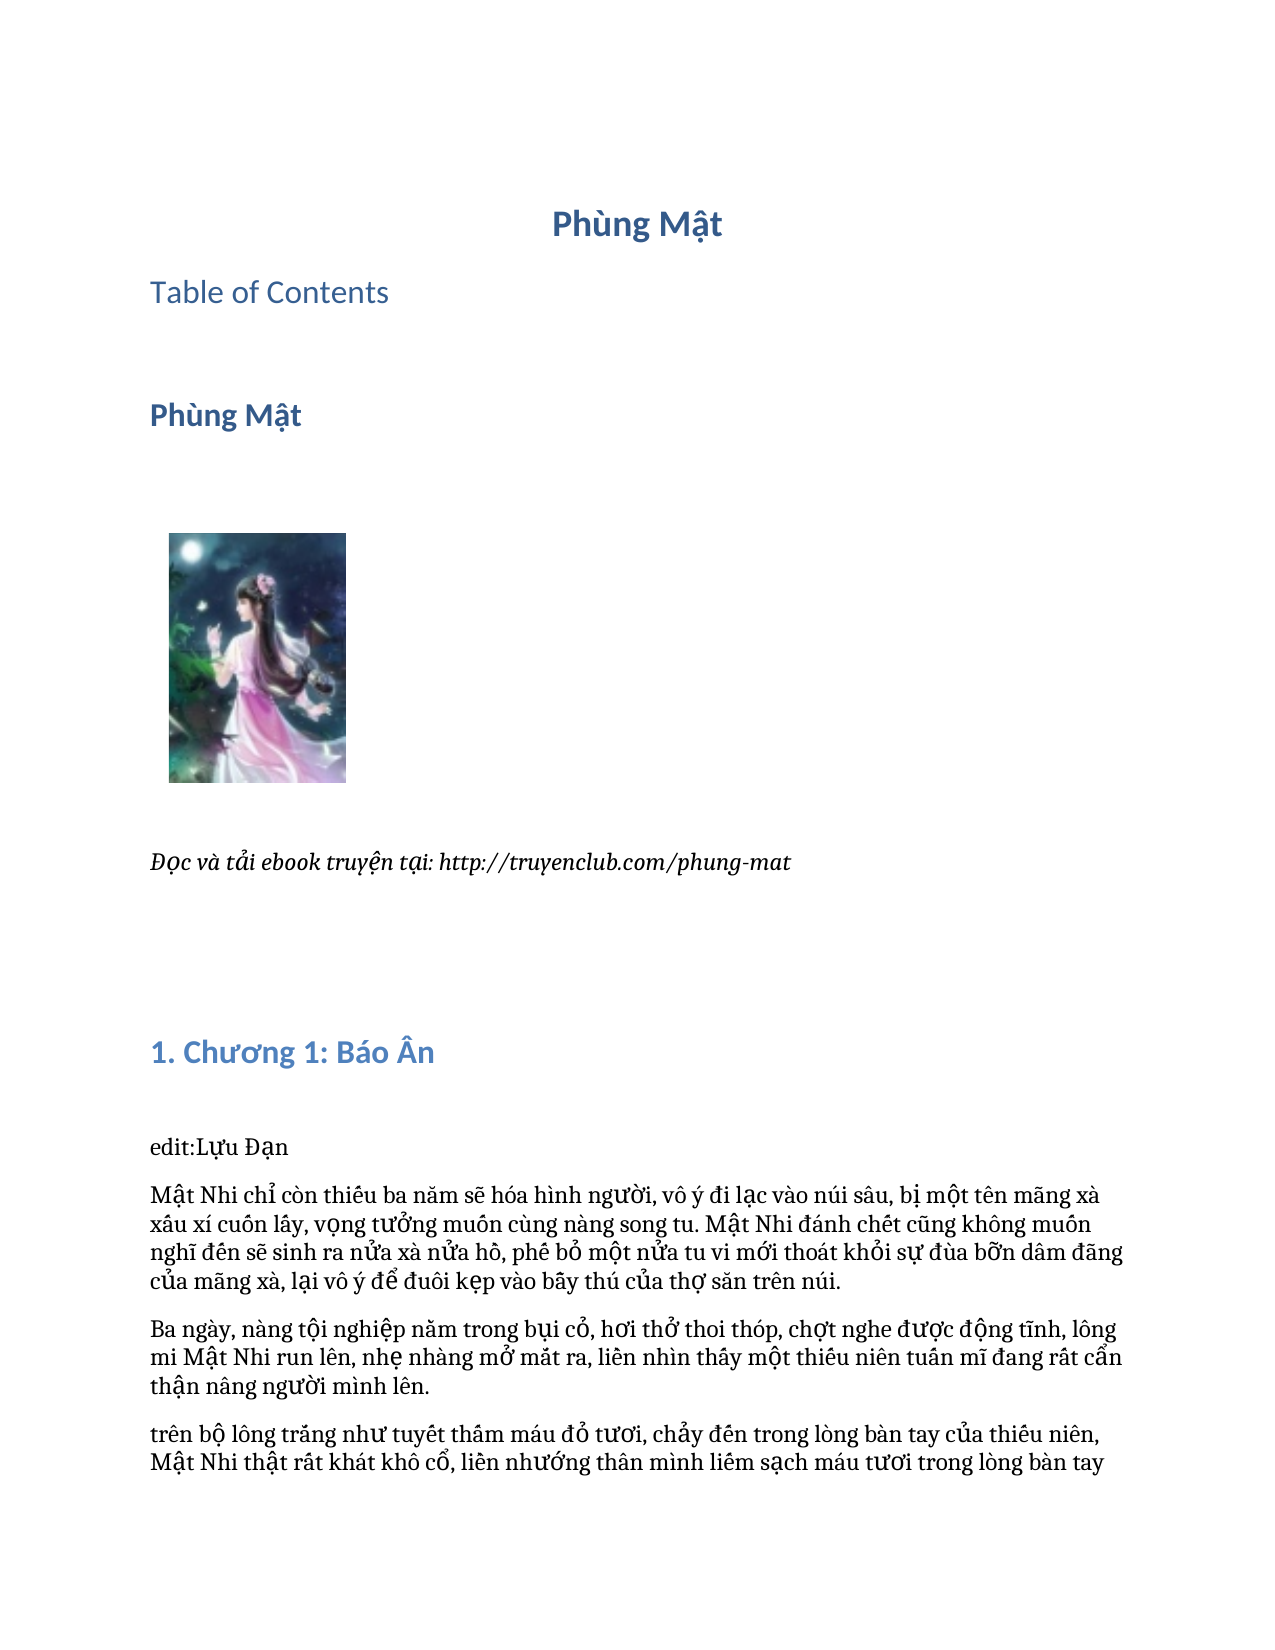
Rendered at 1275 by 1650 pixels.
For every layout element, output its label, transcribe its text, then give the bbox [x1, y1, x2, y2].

subtitle 1. Chương 1: Báo Ân [150, 1031, 1125, 1072]
table_header [139, 529, 1275, 787]
text edit:Lựu Đạn​ [150, 1076, 1125, 1162]
picture [168, 533, 346, 783]
title Phùng Mật [150, 200, 1125, 246]
text Ba ngày, nàng tội nghiệp nằm trong bụi cỏ, hơi thở thoi thóp, chợt nghe được động tĩnh, lông mi Mật Nhi run lên, nhẹ nhàng mở mắt ra, liền nhìn thấy một thiếu niên tuấn mĩ đang rất cẩn thận nâng người mình lên. [150, 1314, 1125, 1401]
subtitle Phùng Mật [150, 393, 1125, 434]
text Đọc và tải ebook truyện tại: http://truyenclub.com/phung-mat [150, 791, 1125, 906]
text ​Mật Nhi chỉ còn thiếu ba năm sẽ hóa hình người, vô ý đi lạc vào núi sâu, bị một tên mãng xà xấu xí cuốn lấy, vọng tưởng muốn cùng nàng song tu. Mật Nhi đánh chết cũng không muốn nghĩ đến sẽ sinh ra nửa xà nửa hồ, phế bỏ một nửa tu vi mới thoát khỏi sự đùa bỡn dâm đãng của mãng xà, lại vô ý để đuôi kẹp vào bẫy thú của thợ săn trên núi. [150, 1181, 1125, 1296]
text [150, 1419, 1125, 1477]
